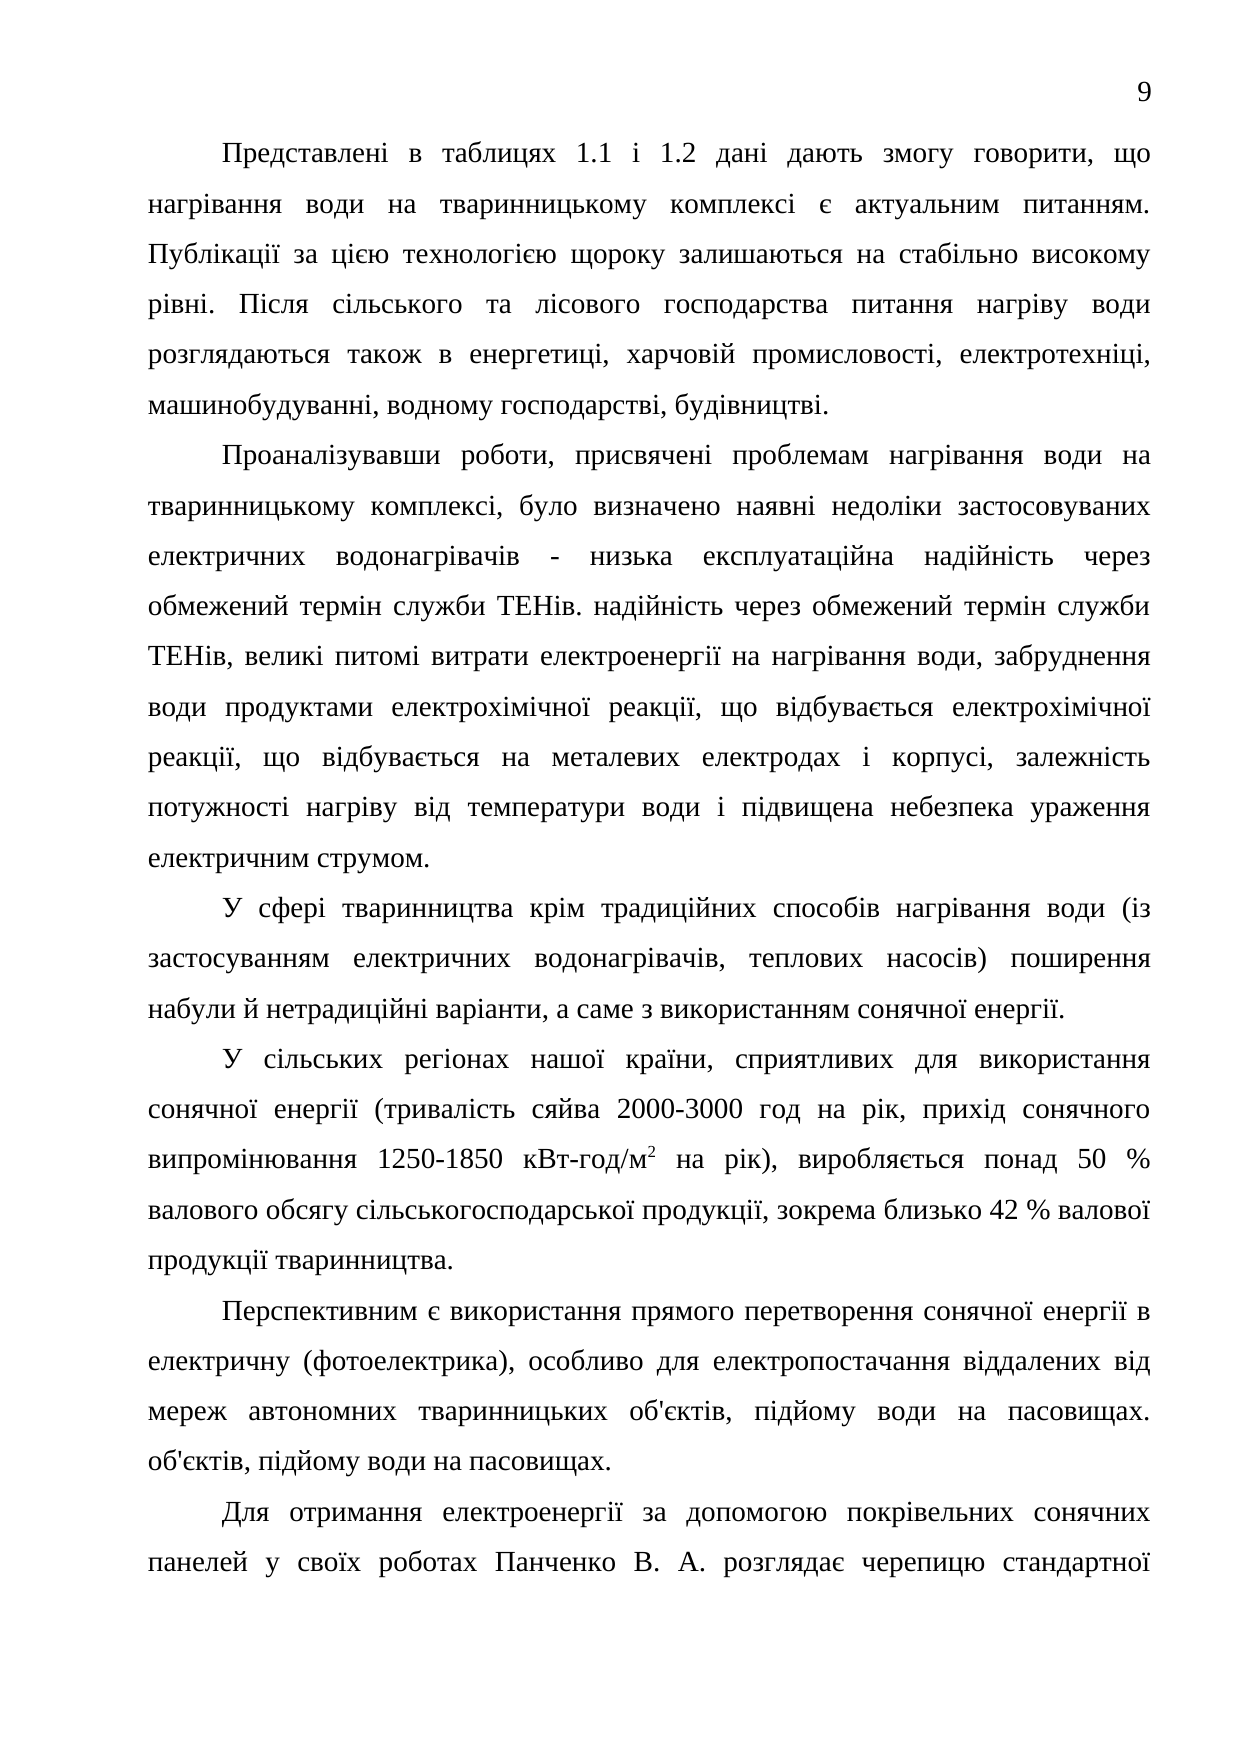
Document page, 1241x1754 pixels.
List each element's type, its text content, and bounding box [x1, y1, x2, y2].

text У сфері тваринництва крім традиційних способів нагрівання води (із застосуванням електричних водонагрівачів, теплових насосів) поширення набули й нетрадиційні варіанти, а саме з використанням сонячної енергії. [148, 890, 1152, 1024]
text Представлені в таблицях 1.1 і 1.2 дані дають змогу говорити, що нагрівання води на тваринницькому комплексі є актуальним питанням. Публікації за цією технологією щороку залишаються на стабільно високому рівні. Після сільського та лісового господарства питання нагріву води розглядаються також в енергетиці, харчовій промисловості, електротехніці, машинобудуванні, водному господарстві, будівництві. [148, 135, 1152, 421]
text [148, 1494, 1152, 1578]
text Перспективним є використання прямого перетворення сонячної енергії в електричну (фотоелектрика), особливо для електропостачання віддалених від мереж автономних тваринницьких об'єктів, підйому води на пасовищах. об'єктів, підйому води на пасовищах. [148, 1293, 1152, 1477]
text Проаналізувавши роботи, присвячені проблемам нагрівання води на тваринницькому комплексі, було визначено наявні недоліки застосовуваних електричних водонагрівачів - низька експлуатаційна надійність через обмежений термін служби ТЕНів. надійність через обмежений термін служби ТЕНів, великі питомі витрати електроенергії на нагрівання води, забруднення води продуктами електрохімічної реакції, що відбувається електрохімічної реакції, що відбувається на металевих електродах і корпусі, залежність потужності нагріву від температури води і підвищена небезпека ураження електричним струмом. [148, 437, 1152, 873]
text У сільських регіонах нашої країни, сприятливих для використання сонячної енергії (тривалість сяйва 2000-3000 год на рік, прихід сонячного випромінювання 1250-1850 кВт-год/м2 на рік), виробляється понад 50 % валового обсягу сільськогосподарської продукції, зокрема близько 42 % валової продукції тваринництва. [148, 1041, 1152, 1276]
